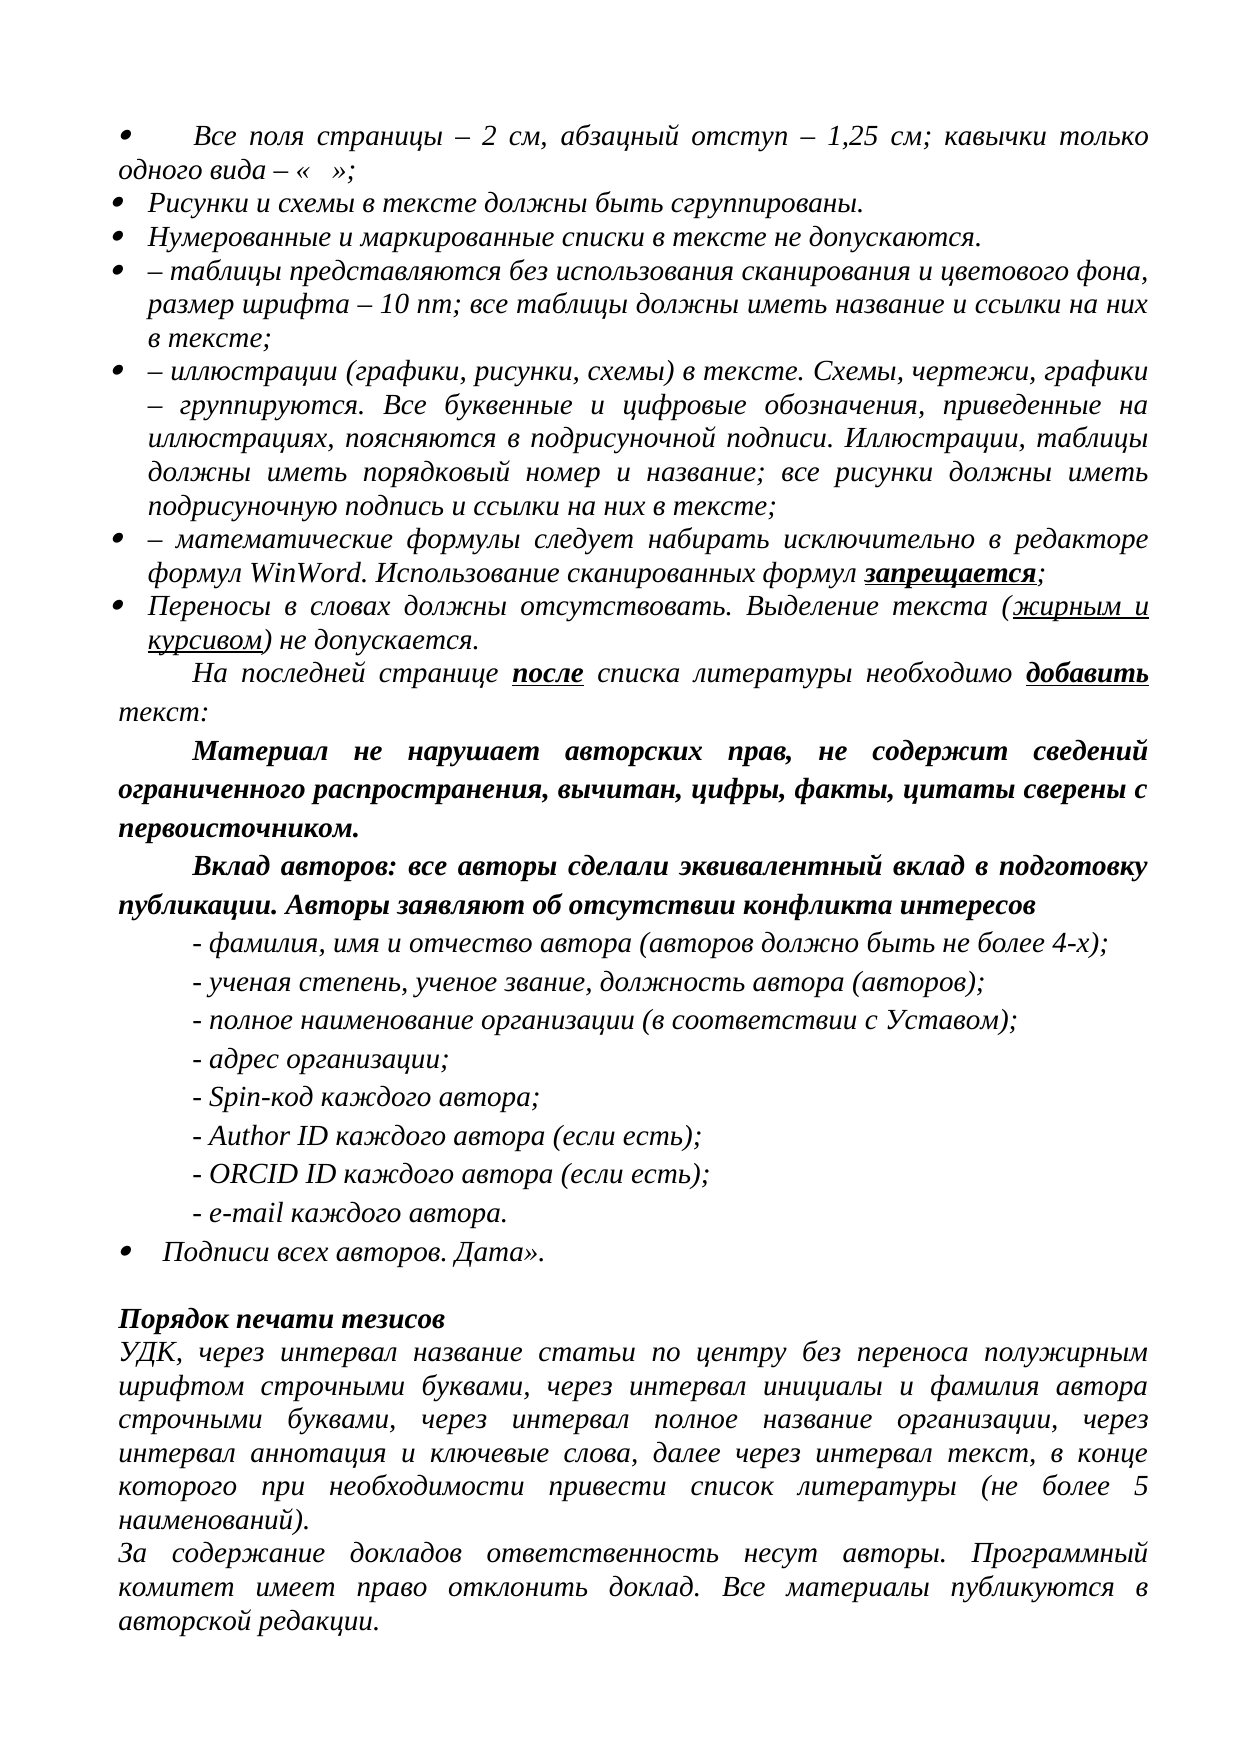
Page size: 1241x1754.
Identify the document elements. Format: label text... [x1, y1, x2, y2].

list – математические формулы следует набирать исключительно в редакторе формул WinWord. Использование сканированных формул запрещается; [110, 521, 1152, 588]
list – иллюстрации (графики, рисунки, схемы) в тексте. Схемы, чертежи, графики – группируются. Все буквенные и цифровые обозначения, приведенные на иллюстрациях, поясняются в подрисуночной подписи. Иллюстрации, таблицы должны иметь порядковый номер и название; все рисунки должны иметь подрисуночную подпись и ссылки на них в тексте; [110, 353, 1152, 521]
list Подписи всех авторов. Дата». [118, 1234, 1152, 1267]
text - ученая степень, ученое звание, должность автора (авторов); [118, 964, 1152, 997]
text За содержание докладов ответственность несут авторы. Программный комитет имеет право отклонить доклад. Все материалы публикуются в авторской редакции. [118, 1536, 1152, 1636]
text - фамилия, имя и отчество автора (авторов должно быть не более 4-х); [118, 925, 1152, 959]
text УДК, через интервал название статьи по центру без переноса полужирным шрифтом строчными буквами, через интервал инициалы и фамилия автора строчными буквами, через интервал полное название организации, через интервал аннотация и ключевые слова, далее через интервал текст, в конце которого при необходимости привести список литературы (не более 5 наименований). [118, 1334, 1152, 1536]
text - Author ID каждого автора (если есть); [118, 1118, 1152, 1152]
text Порядок печати тезисов [118, 1301, 1152, 1334]
list – таблицы представляются без использования сканирования и цветового фона, размер шрифта – 10 пт; все таблицы должны иметь название и ссылки на них в тексте; [110, 253, 1152, 353]
list Переносы в словах должны отсутствовать. Выделение текста (жирным и курсивом) не допускается. [110, 588, 1152, 656]
text - адрес организации; [118, 1041, 1152, 1074]
list Нумерованные и маркированные списки в тексте не допускаются. [110, 219, 1152, 253]
text Вклад авторов: все авторы сделали эквивалентный вклад в подготовку публикации. Авторы заявляют об отсутствии конфликта интересов [118, 848, 1152, 920]
text - e-mail каждого автора. [118, 1195, 1152, 1229]
list Рисунки и схемы в тексте должны быть сгруппированы. [110, 185, 1152, 219]
text - ORCID ID каждого автора (если есть); [118, 1157, 1152, 1190]
text На последней странице после списка литературы необходимо добавить текст: [118, 656, 1152, 728]
text Материал не нарушает авторских прав, не содержит сведений ограниченного распространения, вычитан, цифры, факты, цитаты сверены с первоисточником. [118, 733, 1152, 843]
text - Spin-код каждого автора; [118, 1079, 1152, 1113]
text - полное наименование организации (в соответствии с Уставом); [118, 1002, 1152, 1036]
list Все поля страницы – 2 см, абзацный отступ – 1,25 см; кавычки только одного вида – « »; [118, 118, 1152, 185]
